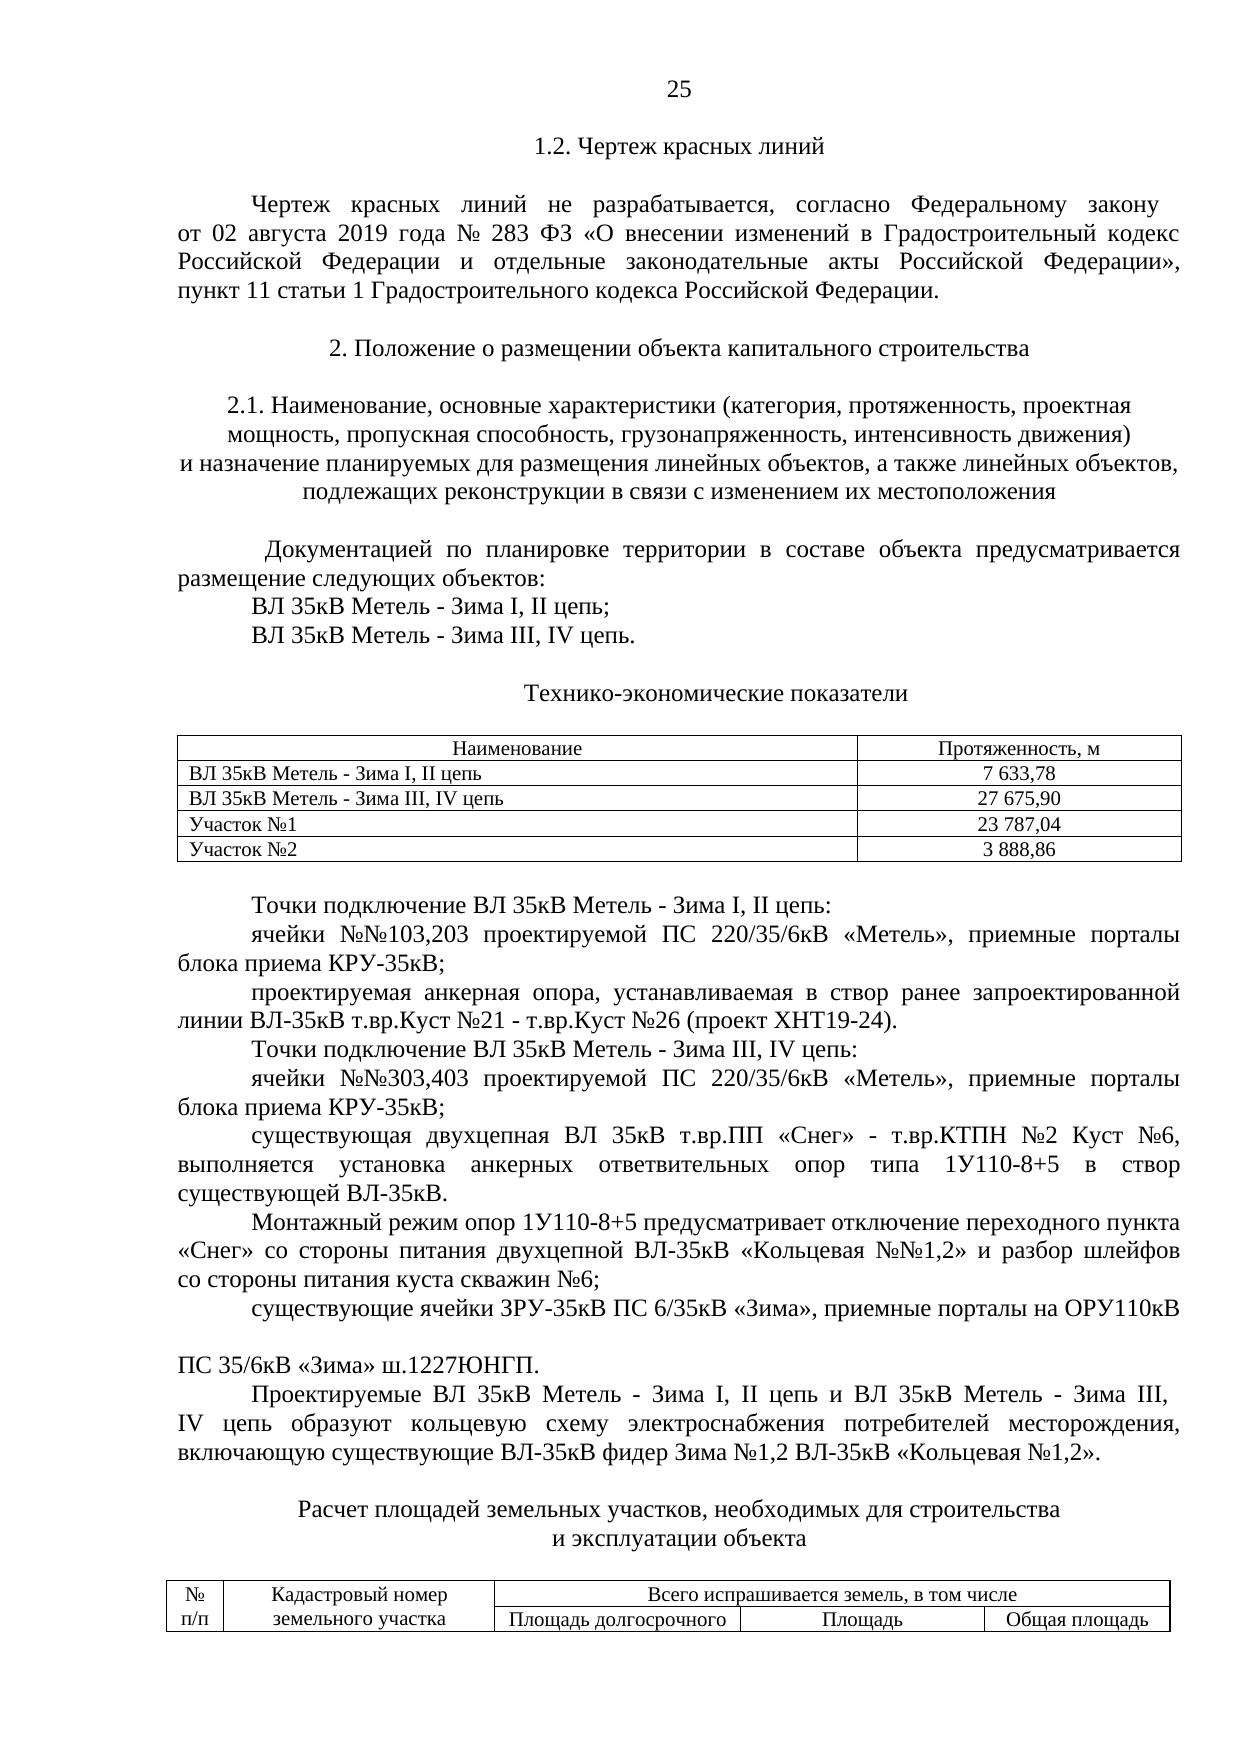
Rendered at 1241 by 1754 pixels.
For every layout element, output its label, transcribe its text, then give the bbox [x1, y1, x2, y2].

text 2.1. Наименование, основные характеристики (категория, протяженность, проектная мощность, пропускная способность, грузонапряженность, интенсивность движения) [177, 390, 1181, 448]
table_header Всего испрашивается земель, в том числе [495, 1581, 1169, 1606]
text и эксплуатации объекта [177, 1523, 1181, 1552]
text ячейки №№303,403 проектируемой ПС 220/35/6кВ «Метель», приемные порталы блока приема КРУ-35кВ; [177, 1063, 1181, 1120]
text ячейки №№103,203 проектируемой ПС 220/35/6кВ «Метель», приемные порталы блока приема КРУ-35кВ; [177, 919, 1181, 977]
text Монтажный режим опор 1У110-8+5 предусматривает отключение переходного пункта «Снег» со стороны питания двухцепной ВЛ-35кВ «Кольцевая №№1,2» и разбор шлейфов со стороны питания куста скважин №6; [177, 1207, 1181, 1293]
table_cell ВЛ 35кВ Метель - Зима I, II цепь [178, 761, 857, 785]
text Проектируемые ВЛ 35кВ Метель - Зима I, II цепь и ВЛ 35кВ Метель - Зима III, IV цепь образуют кольцевую схему электроснабжения потребителей месторождения, включающую существующие ВЛ-35кВ фидер Зима №1,2 ВЛ-35кВ «Кольцевая №1,2». [177, 1379, 1181, 1465]
text Точки подключение ВЛ 35кВ Метель - Зима I, II цепь: [177, 890, 1181, 919]
table_header № п/п [167, 1581, 223, 1631]
table_cell 23 787,04 [858, 811, 1181, 836]
text 2. Положение о размещении объекта капитального строительства [177, 333, 1181, 361]
table_cell Участок №2 [178, 837, 857, 861]
text и назначение планируемых для размещения линейных объектов, а также линейных объектов, подлежащих реконструкции в связи с изменением их местоположения [177, 448, 1181, 505]
table_header Протяженность, м [858, 736, 1181, 760]
table_cell ВЛ 35кВ Метель - Зима III, IV цепь [178, 786, 857, 810]
text 1.2. Чертеж красных линий [177, 131, 1181, 160]
table_header Кадастровый номер земельного участка [224, 1581, 494, 1631]
table_cell 27 675,90 [858, 786, 1181, 810]
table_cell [495, 1607, 740, 1631]
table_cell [985, 1607, 1169, 1631]
table_cell 3 888,86 [858, 837, 1181, 861]
text Технико-экономические показатели [177, 678, 1181, 706]
table_cell Участок №1 [178, 811, 857, 836]
text Точки подключение ВЛ 35кВ Метель - Зима III, IV цепь: [177, 1034, 1181, 1063]
text Документацией по планировке территории в составе объекта предусматривается размещение следующих объектов: [177, 534, 1181, 591]
table_header Наименование [178, 736, 857, 760]
text ВЛ 35кВ Метель - Зима III, IV цепь. [177, 620, 1181, 649]
text Чертеж красных линий не разрабатывается, согласно Федеральному закону от 02 августа 2019 года № 283 ФЗ «О внесении изменений в Градостроительный кодекс Российской Федерации и отдельные законодательные акты Российской Федерации», пункт 11 статьи 1 Градостроительного кодекса Российской Федерации. [177, 189, 1181, 304]
table_cell 7 633,78 [858, 761, 1181, 785]
text существующая двухцепная ВЛ 35кВ т.вр.ПП «Снег» - т.вр.КТПН №2 Куст №6, выполняется установка анкерных ответвительных опор типа 1У110-8+5 в створ существующей ВЛ-35кВ. [177, 1120, 1181, 1207]
text ВЛ 35кВ Метель - Зима I, II цепь; [177, 591, 1181, 620]
text проектируемая анкерная опора, устанавливаемая в створ ранее запроектированной линии ВЛ-35кВ т.вр.Куст №21 - т.вр.Куст №26 (проект ХНТ19-24). [177, 977, 1181, 1034]
text Расчет площадей земельных участков, необходимых для строительства [177, 1494, 1181, 1523]
text существующие ячейки ЗРУ-35кВ ПС 6/35кВ «Зима», приемные порталы на ОРУ110кВ ПС 35/6кВ «Зима» ш.1227ЮНГП. [177, 1293, 1181, 1379]
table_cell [741, 1607, 984, 1631]
